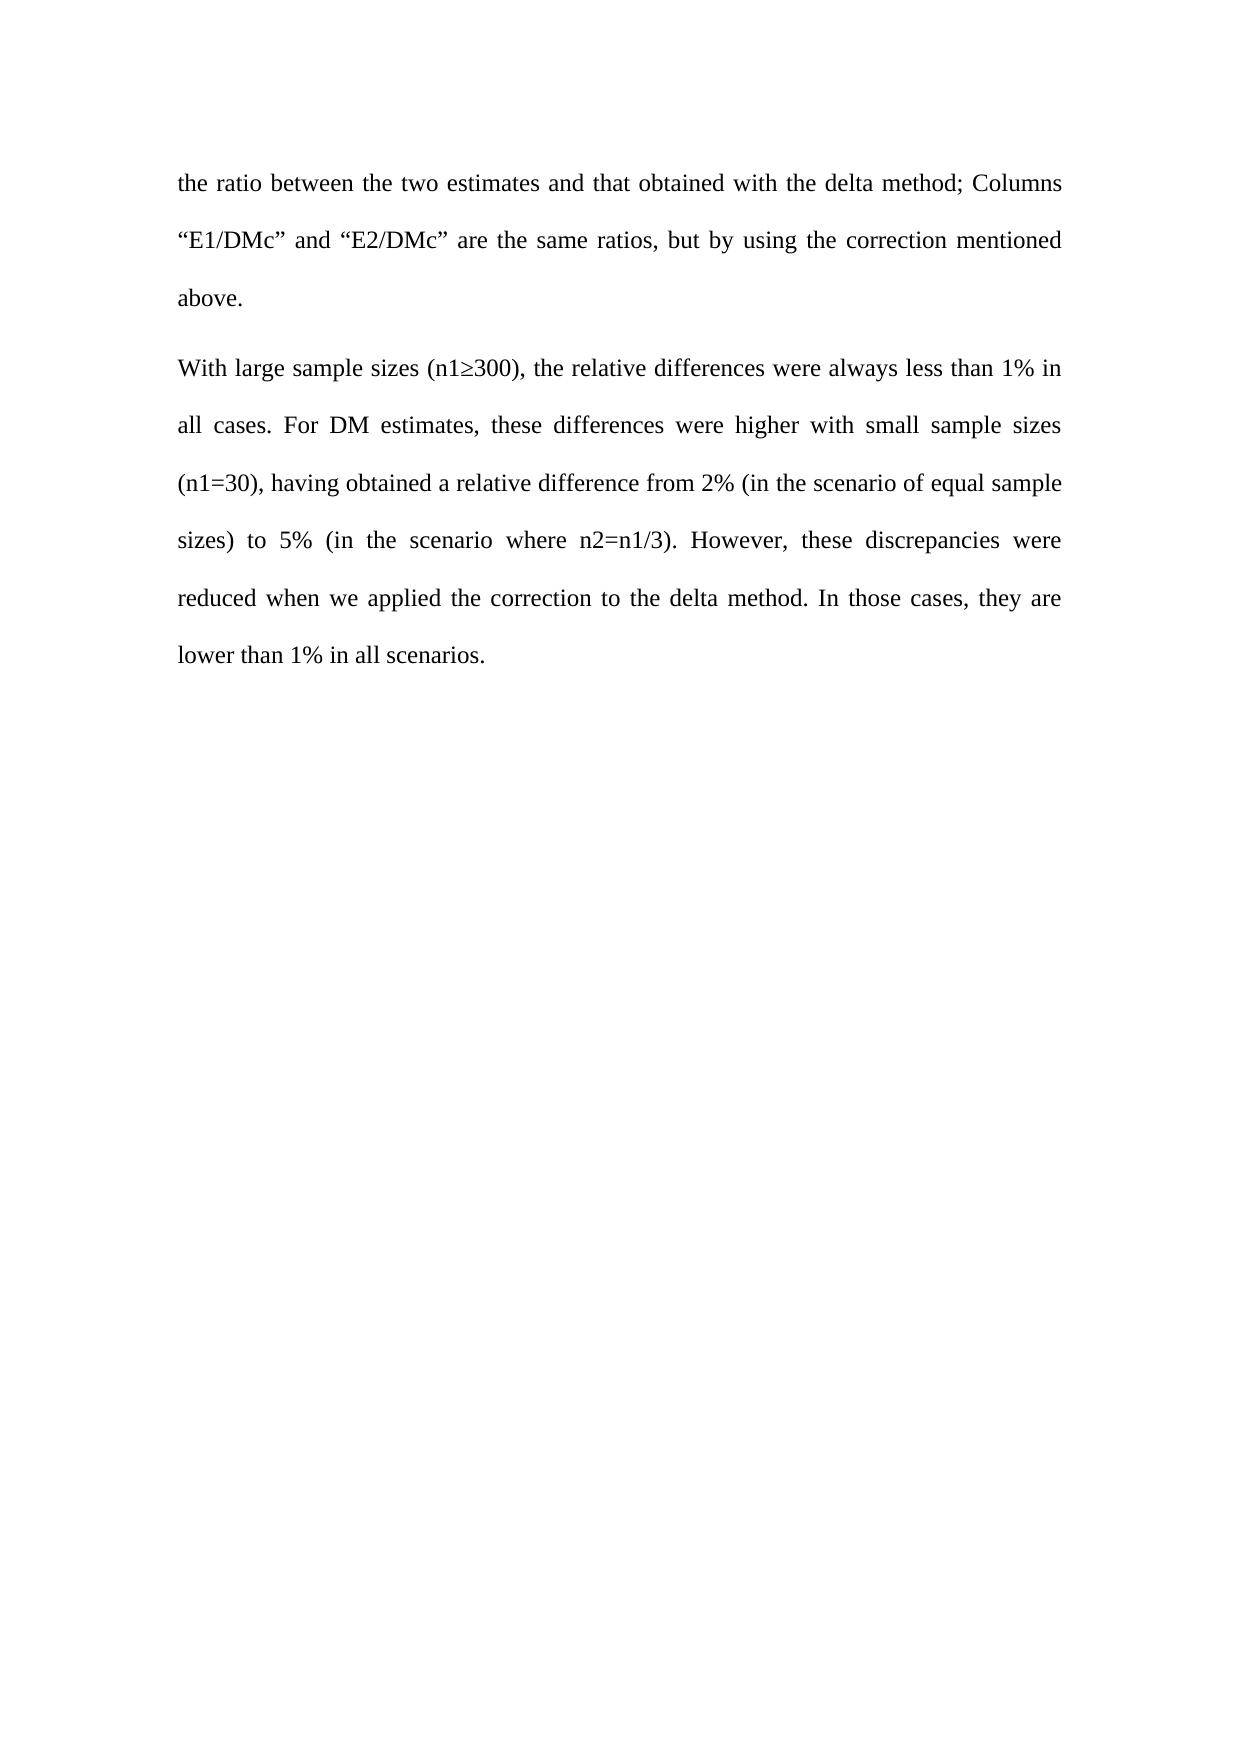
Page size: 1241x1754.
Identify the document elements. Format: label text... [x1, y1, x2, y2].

text With large sample sizes (n1≥300), the relative differences were always less than 1% in all cases. For DM estimates, these differences were higher with small sample sizes (n1=30), having obtained a relative difference from 2% (in the scenario of equal sample sizes) to 5% (in the scenario where n2=n1/3). However, these discrepancies were reduced when we applied the correction to the delta method. In those cases, they are lower than 1% in all scenarios. [177, 353, 1063, 669]
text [177, 168, 1063, 312]
